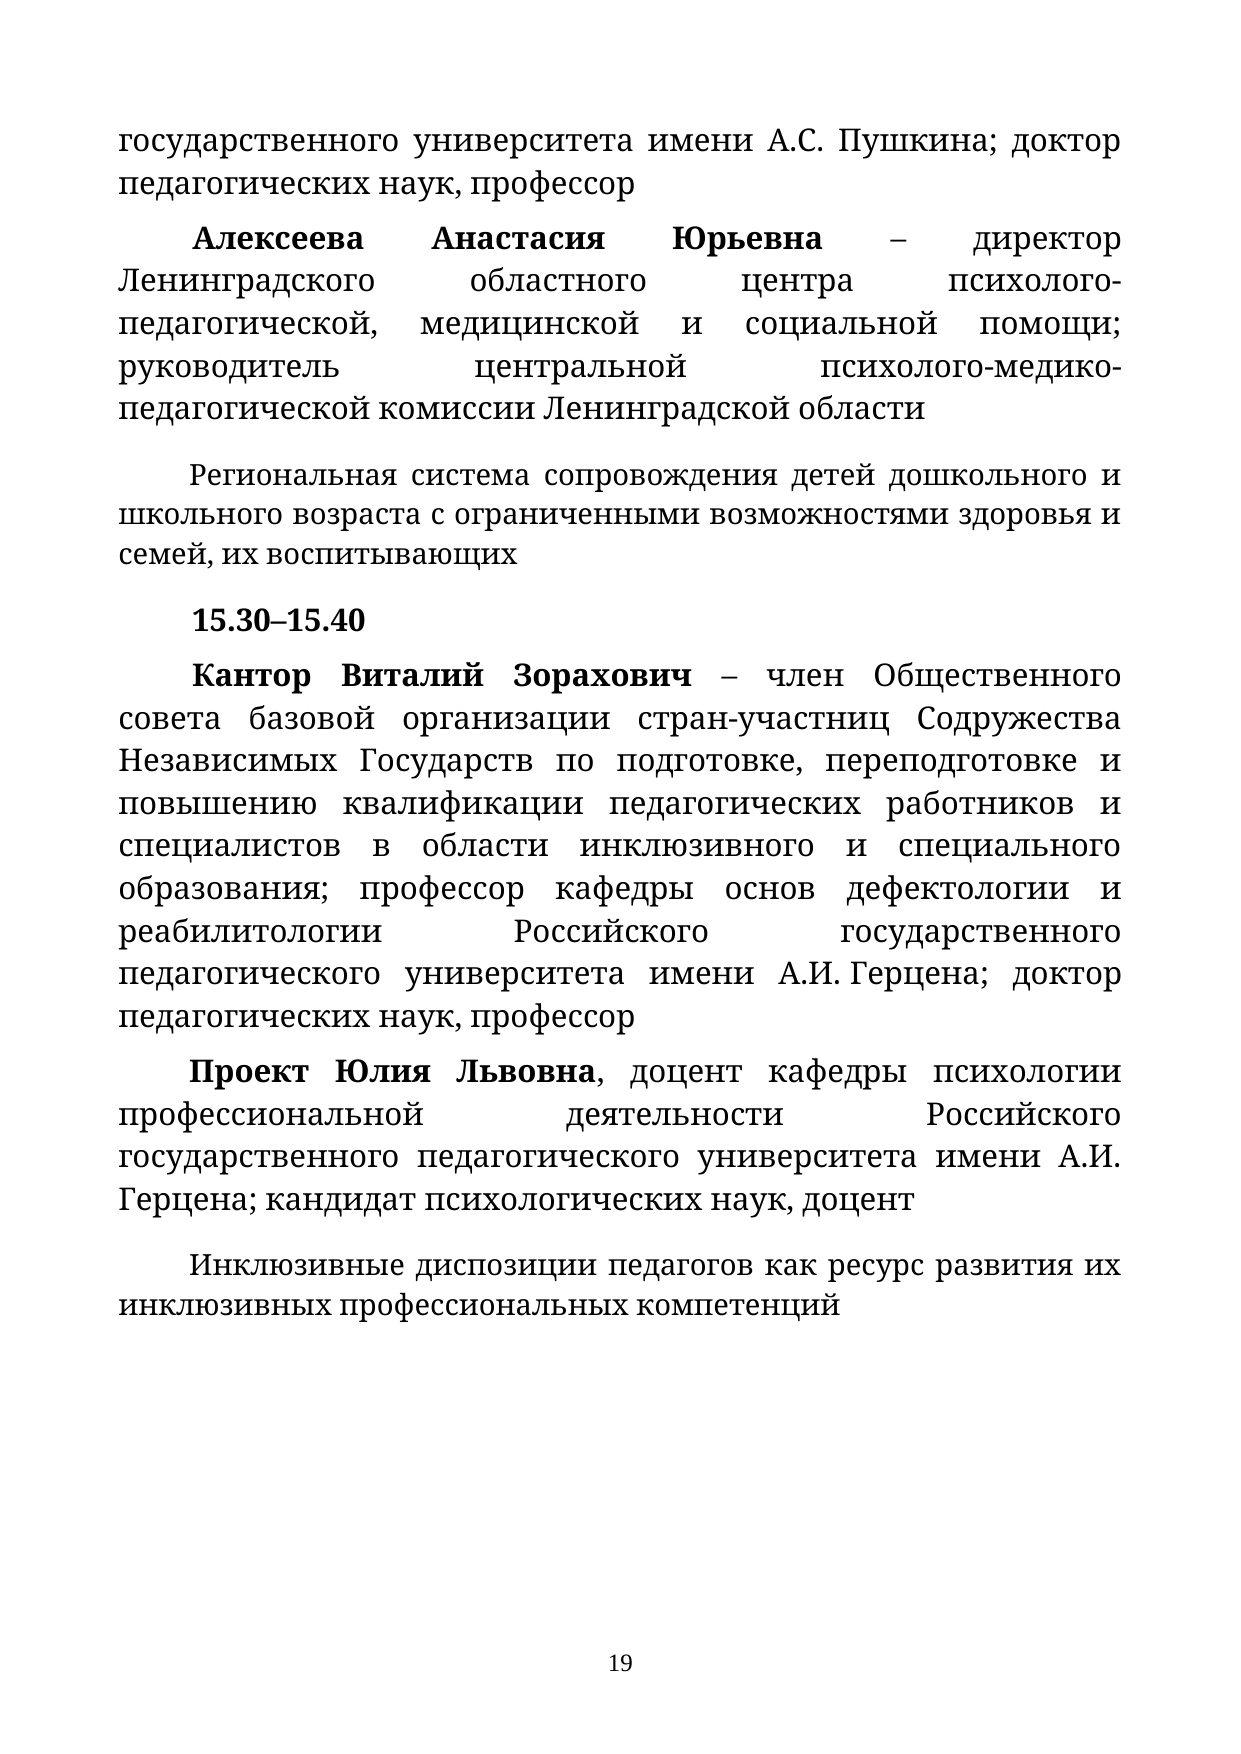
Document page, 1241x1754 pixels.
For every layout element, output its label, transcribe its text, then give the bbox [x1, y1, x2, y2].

text Инклюзивные диспозиции педагогов как ресурс развития их инклюзивных профессиональных компетенций [118, 1244, 1122, 1324]
text 15.30–15.40 [118, 598, 1122, 641]
text Алексеева Анастасия Юрьевна – директор Ленинградского областного центра психолого-педагогической, медицинской и социальной помощи; руководитель центральной психолого-медико-педагогической комиссии Ленинградской области [118, 216, 1122, 429]
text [118, 118, 1122, 203]
text Проект Юлия Львовна, доцент кафедры психологии профессиональной деятельности Российского государственного педагогического университета имени А.И. Герцена; кандидат психологических наук, доцент [118, 1049, 1122, 1219]
text Кантор Виталий Зорахович – член Общественного совета базовой организации стран-участниц Содружества Независимых Государств по подготовке, переподготовке и повышению квалификации педагогических работников и специалистов в области инклюзивного и специального образования; профессор кафедры основ дефектологии и реабилитологии Российского государственного педагогического университета имени А.И. Герцена; доктор педагогических наук, профессор [118, 653, 1122, 1036]
text Региональная система сопровождения детей дошкольного и школьного возраста с ограниченными возможностями здоровья и семей, их воспитывающих [118, 454, 1122, 573]
